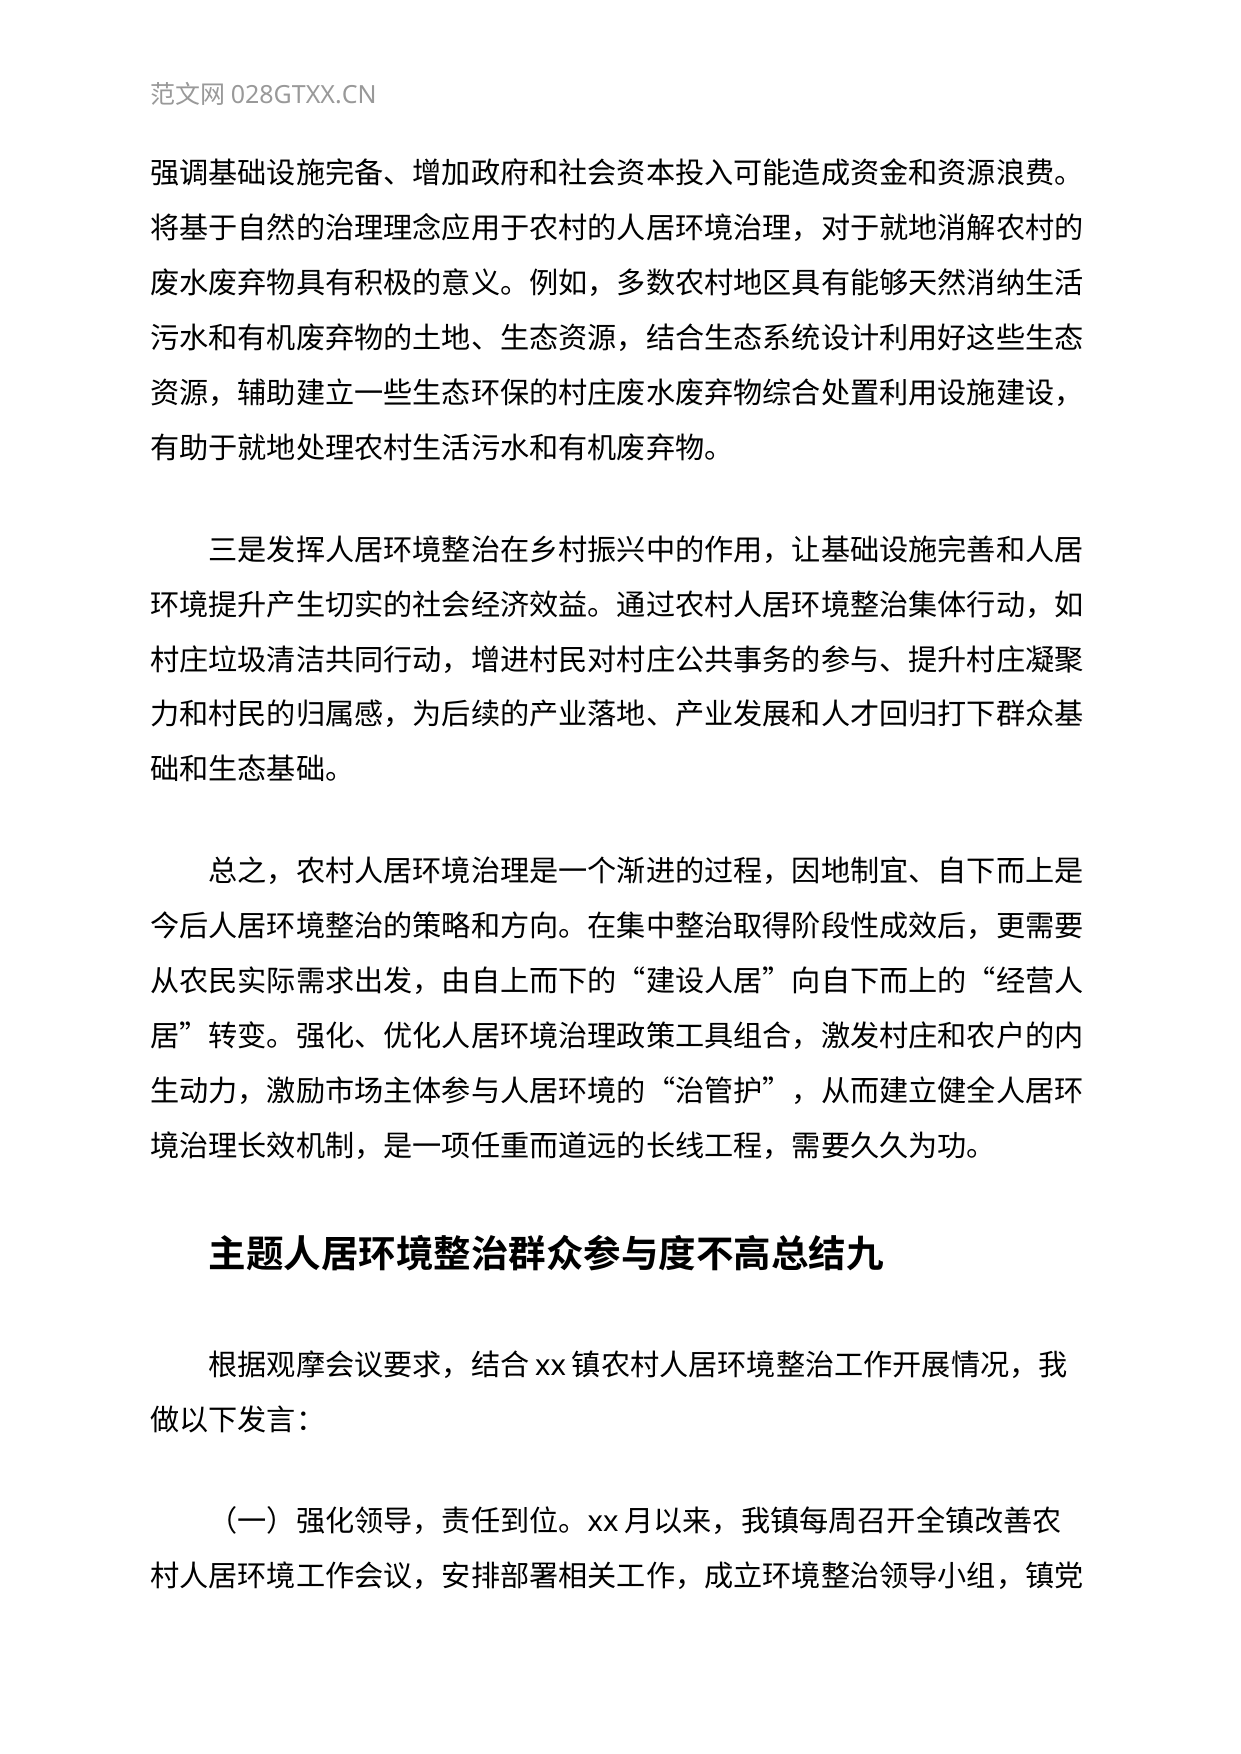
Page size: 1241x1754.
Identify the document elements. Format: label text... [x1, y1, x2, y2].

text 主题人居环境整治群众参与度不高总结九 [150, 1224, 1090, 1278]
text 三是发挥人居环境整治在乡村振兴中的作用，让基础设施完善和人居环境提升产生切实的社会经济效益。通过农村人居环境整治集体行动，如村庄垃圾清洁共同行动，增进村民对村庄公共事务的参与、提升村庄凝聚力和村民的归属感，为后续的产业落地、产业发展和人才回归打下群众基础和生态基础。 [150, 526, 1090, 788]
text 根据观摩会议要求，结合xx镇农村人居环境整治工作开展情况，我做以下发言： [150, 1341, 1090, 1438]
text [150, 150, 1090, 467]
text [150, 1498, 1090, 1595]
text 总之，农村人居环境治理是一个渐进的过程，因地制宜、自下而上是今后人居环境整治的策略和方向。在集中整治取得阶段性成效后，更需要从农民实际需求出发，由自上而下的“建设人居”向自下而上的“经营人居”转变。强化、优化人居环境治理政策工具组合，激发村庄和农户的内生动力，激励市场主体参与人居环境的“治管护”，从而建立健全人居环境治理长效机制，是一项任重而道远的长线工程，需要久久为功。 [150, 848, 1090, 1164]
